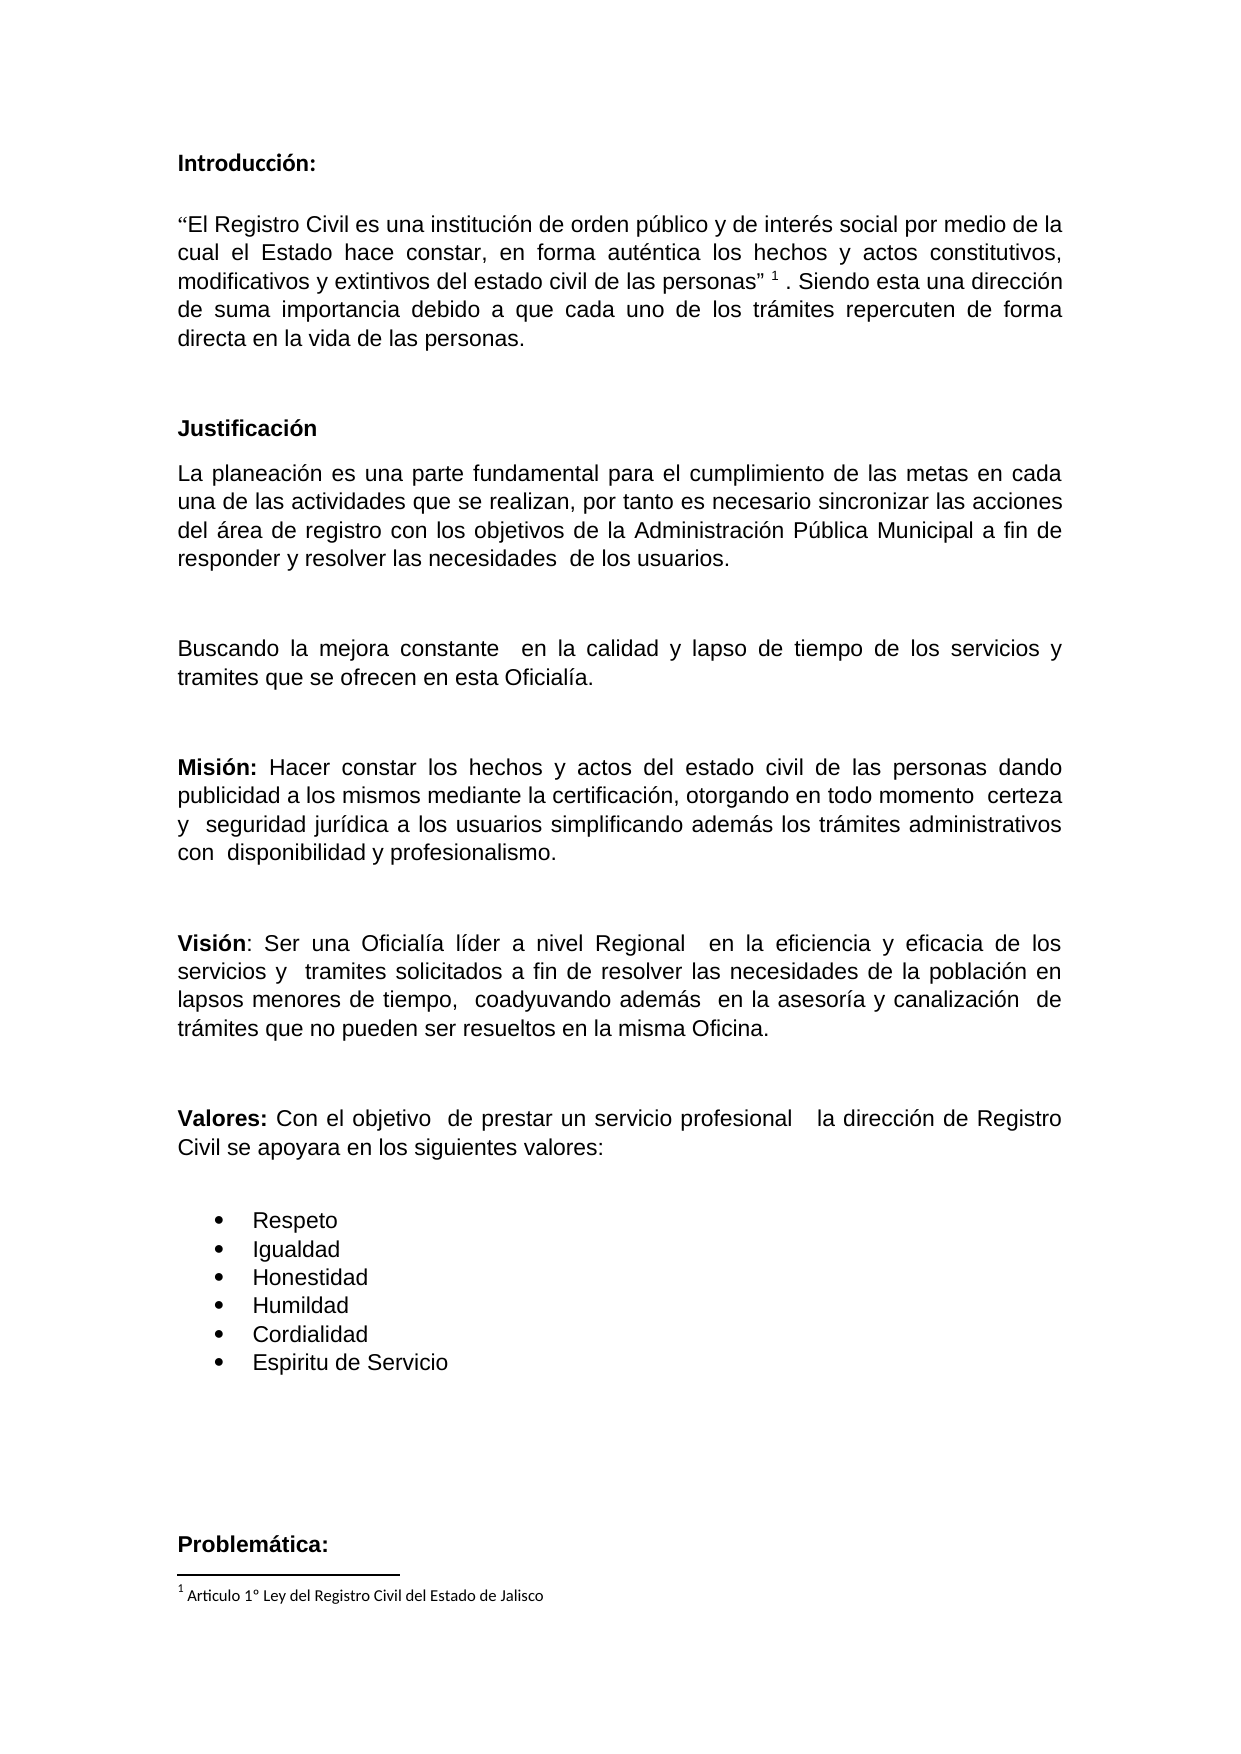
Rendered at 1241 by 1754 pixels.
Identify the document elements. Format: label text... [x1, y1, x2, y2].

text “El Registro Civil es una institución de orden público y de interés social por medio de la cual el Estado hace constar, en forma auténtica los hechos y actos constitutivos, modificativos y extintivos del estado civil de las personas” . Siendo esta una dirección de suma importancia debido a que cada uno de los trámites repercuten de forma directa en la vida de las personas. [177, 211, 1063, 351]
list Humildad [215, 1292, 1063, 1319]
text Misión: Hacer constar los hechos y actos del estado civil de las personas dando publicidad a los mismos mediante la certificación, otorgando en todo momento certeza y seguridad jurídica a los usuarios simplificando además los trámites administrativos con disponibilidad y profesionalismo. [177, 754, 1063, 866]
text Valores: Con el objetivo de prestar un servicio profesional la dirección de Registro Civil se apoyara en los siguientes valores: [177, 1105, 1063, 1160]
text La planeación es una parte fundamental para el cumplimiento de las metas en cada una de las actividades que se realizan, por tanto es necesario sincronizar las acciones del área de registro con los objetivos de la Administración Pública Municipal a fin de responder y resolver las necesidades de los usuarios. [177, 460, 1063, 572]
list Igualdad [215, 1236, 1063, 1262]
text Buscando la mejora constante en la calidad y lapso de tiempo de los servicios y tramites que se ofrecen en esta Oficialía. [177, 635, 1063, 690]
text Visión: Ser una Oficialía líder a nivel Regional en la eficiencia y eficacia de los servicios y tramites solicitados a fin de resolver las necesidades de la población en lapsos menores de tiempo, coadyuvando además en la asesoría y canalización de trámites que no pueden ser resueltos en la misma Oficina. [177, 929, 1063, 1041]
text Problemática: [177, 1531, 1063, 1558]
list Cordialidad [215, 1321, 1063, 1347]
text Justificación [177, 415, 1063, 441]
text Introducción: [177, 148, 1063, 178]
list Honestidad [215, 1264, 1063, 1290]
list Respeto [215, 1207, 1063, 1233]
list Espiritu de Servicio [215, 1349, 1063, 1376]
